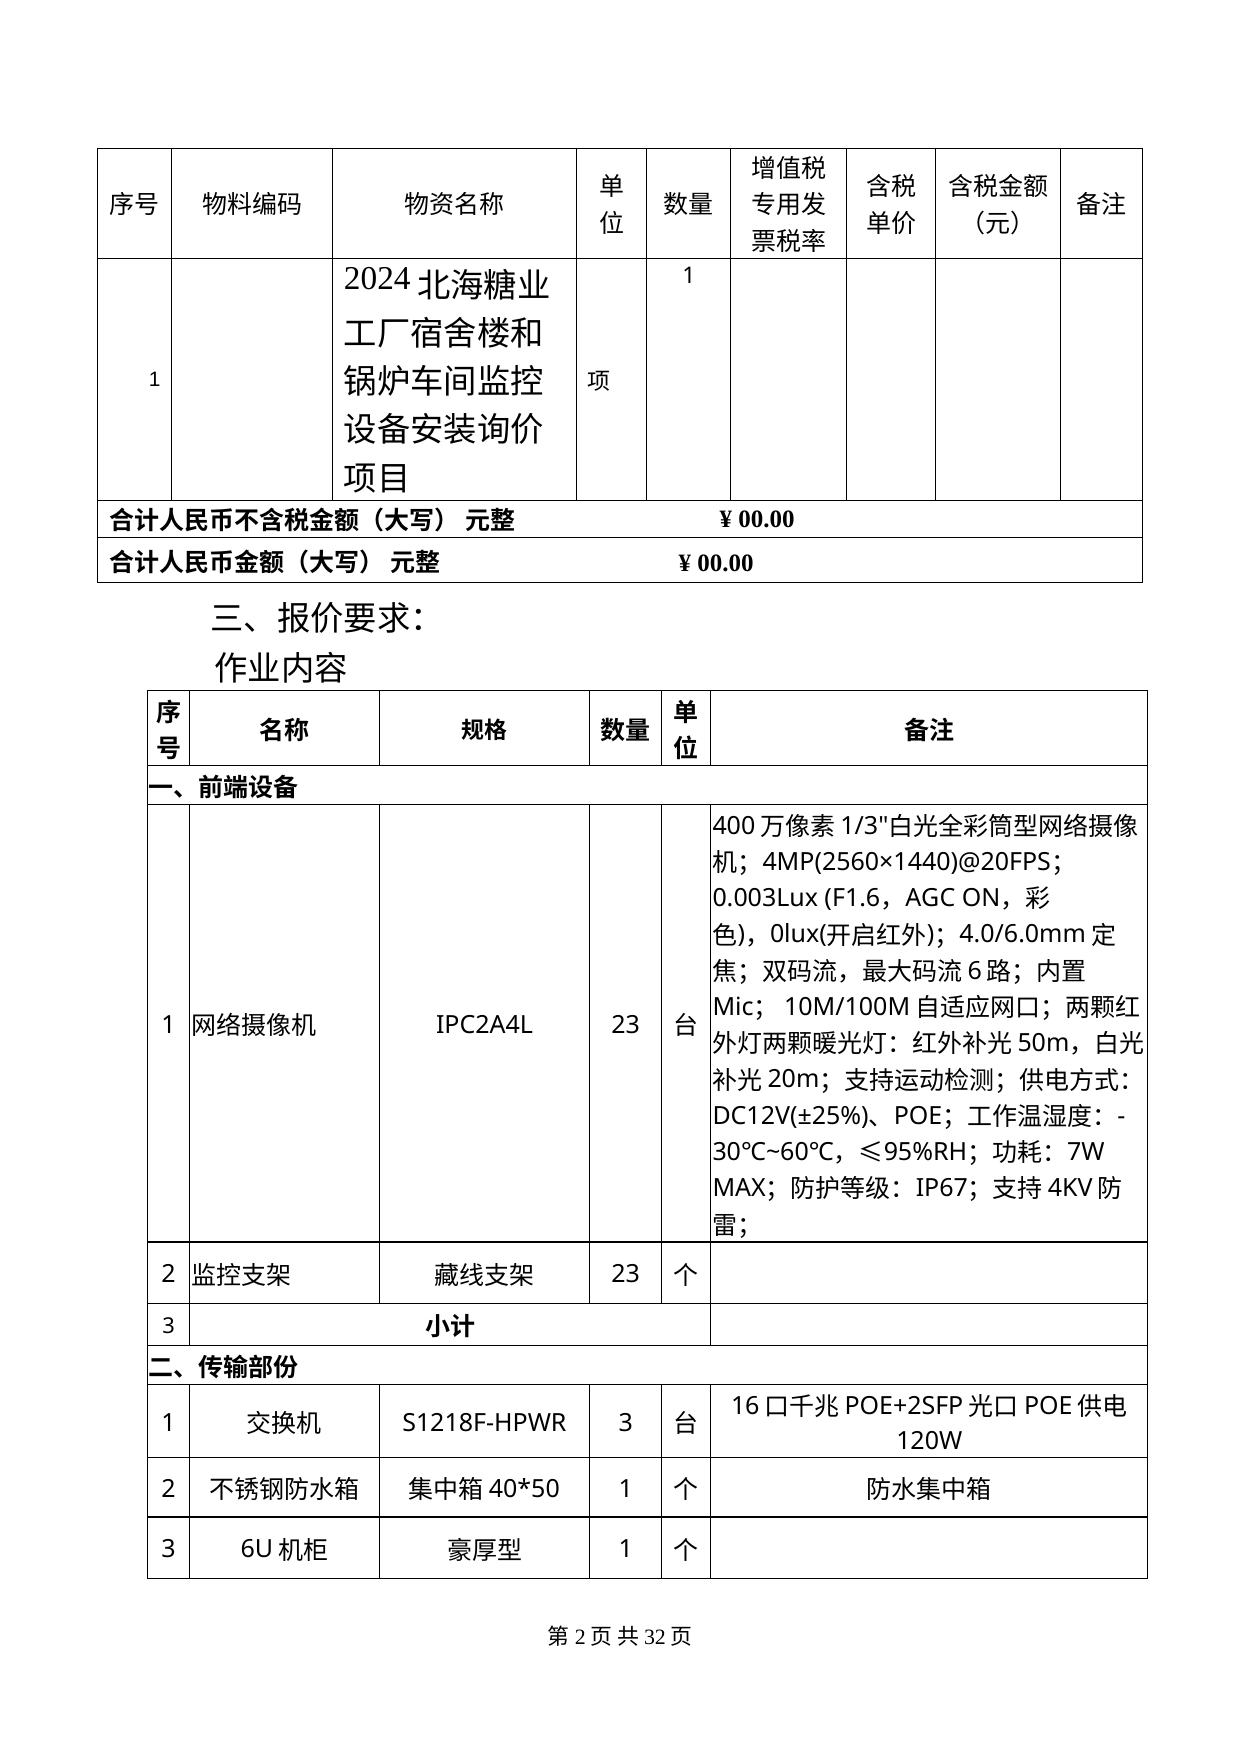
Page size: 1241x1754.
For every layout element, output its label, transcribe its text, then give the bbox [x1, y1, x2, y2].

table_cell 二、传输部份 [148, 1346, 1147, 1384]
table_cell S1218F-HPWR [380, 1385, 589, 1457]
table_cell 2 [148, 1458, 189, 1516]
table_cell 16口千兆POE+2SFP光口 POE供电120W [711, 1385, 1147, 1457]
table_header 备注 [711, 691, 1147, 765]
table_cell 3 [148, 1304, 189, 1345]
text 作业内容 [148, 642, 1092, 690]
table_cell [711, 1304, 1147, 1345]
table_header 含税单价 [847, 149, 935, 257]
table_header 单位 [577, 149, 646, 257]
table_cell 项 [577, 259, 646, 500]
table_cell 6U机柜 [190, 1518, 379, 1577]
table_cell 1 [590, 1458, 661, 1516]
table_cell [936, 259, 1060, 500]
table_cell [1061, 259, 1142, 500]
table_header 数量 [590, 691, 661, 765]
table_cell 3 [148, 1518, 189, 1577]
table_cell 一、前端设备 [148, 766, 1147, 804]
table_cell 1 [98, 259, 171, 500]
table_cell 台 [662, 805, 710, 1241]
table_header 名称 [190, 691, 379, 765]
table_cell 400万像素1/3"白光全彩筒型网络摄像机；4MP(2560×1440)@20FPS；0.003Lux (F1.6，AGC ON，彩色)，0lux(开启红外)；4.0/6.0mm定焦；双码流，最大码流6路；内置Mic； 10M/100M自适应网口；两颗红外灯两颗暖光灯：红外补光50m，白光补光20m；支持运动检测；供电方式：DC12V(±25%)、POE；工作温湿度：-30℃~60℃，≤95%RH；功耗：7W MAX；防护等级：IP67；支持4KV防雷； [711, 805, 1147, 1241]
list 报价要求： [148, 583, 1092, 642]
table_cell 23 [590, 805, 661, 1241]
table_cell 1 [590, 1518, 661, 1577]
table_header 含税金额（元） [936, 149, 1060, 257]
table_cell IPC2A4L [380, 805, 589, 1241]
table_cell 个 [662, 1518, 710, 1577]
table_cell 23 [590, 1243, 661, 1302]
table_cell 3 [590, 1385, 661, 1457]
table_cell 网络摄像机 [190, 805, 379, 1241]
table_header 数量 [647, 149, 730, 257]
table_cell [711, 1518, 1147, 1577]
table_cell 小计 [190, 1304, 710, 1345]
table_cell 2024北海糖业工厂宿舍楼和锅炉车间监控设备安装询价项目 [333, 259, 576, 500]
table_cell 合计人民币不含税金额（大写） 元整 ¥ 00.00 [98, 501, 1142, 537]
table_header 单位 [662, 691, 710, 765]
table_header 序号 [148, 691, 189, 765]
table_cell 合计人民币金额（大写） 元整 ¥ 00.00 [98, 538, 1142, 582]
table_cell 个 [662, 1243, 710, 1302]
table_cell 豪厚型 [380, 1518, 589, 1577]
table_cell 监控支架 [190, 1243, 379, 1302]
table_header 物料编码 [172, 149, 332, 257]
table_cell 集中箱40*50 [380, 1458, 589, 1516]
table_cell 1 [148, 1385, 189, 1457]
table_cell 个 [662, 1458, 710, 1516]
table_cell 不锈钢防水箱 [190, 1458, 379, 1516]
table_cell 1 [148, 805, 189, 1241]
table_header 规格 [380, 691, 589, 765]
table_cell [847, 259, 935, 500]
table_cell 藏线支架 [380, 1243, 589, 1302]
table_header 增值税专用发票税率 [731, 149, 846, 257]
table_cell 1 [647, 259, 730, 500]
table_header 物资名称 [333, 149, 576, 257]
table_header 备注 [1061, 149, 1142, 257]
table_header 序号 [98, 149, 171, 257]
table_cell [172, 259, 332, 500]
table_cell [711, 1243, 1147, 1302]
table_cell [731, 259, 846, 500]
table_cell 交换机 [190, 1385, 379, 1457]
table_cell 2 [148, 1243, 189, 1302]
table_cell 台 [662, 1385, 710, 1457]
table_cell 防水集中箱 [711, 1458, 1147, 1516]
